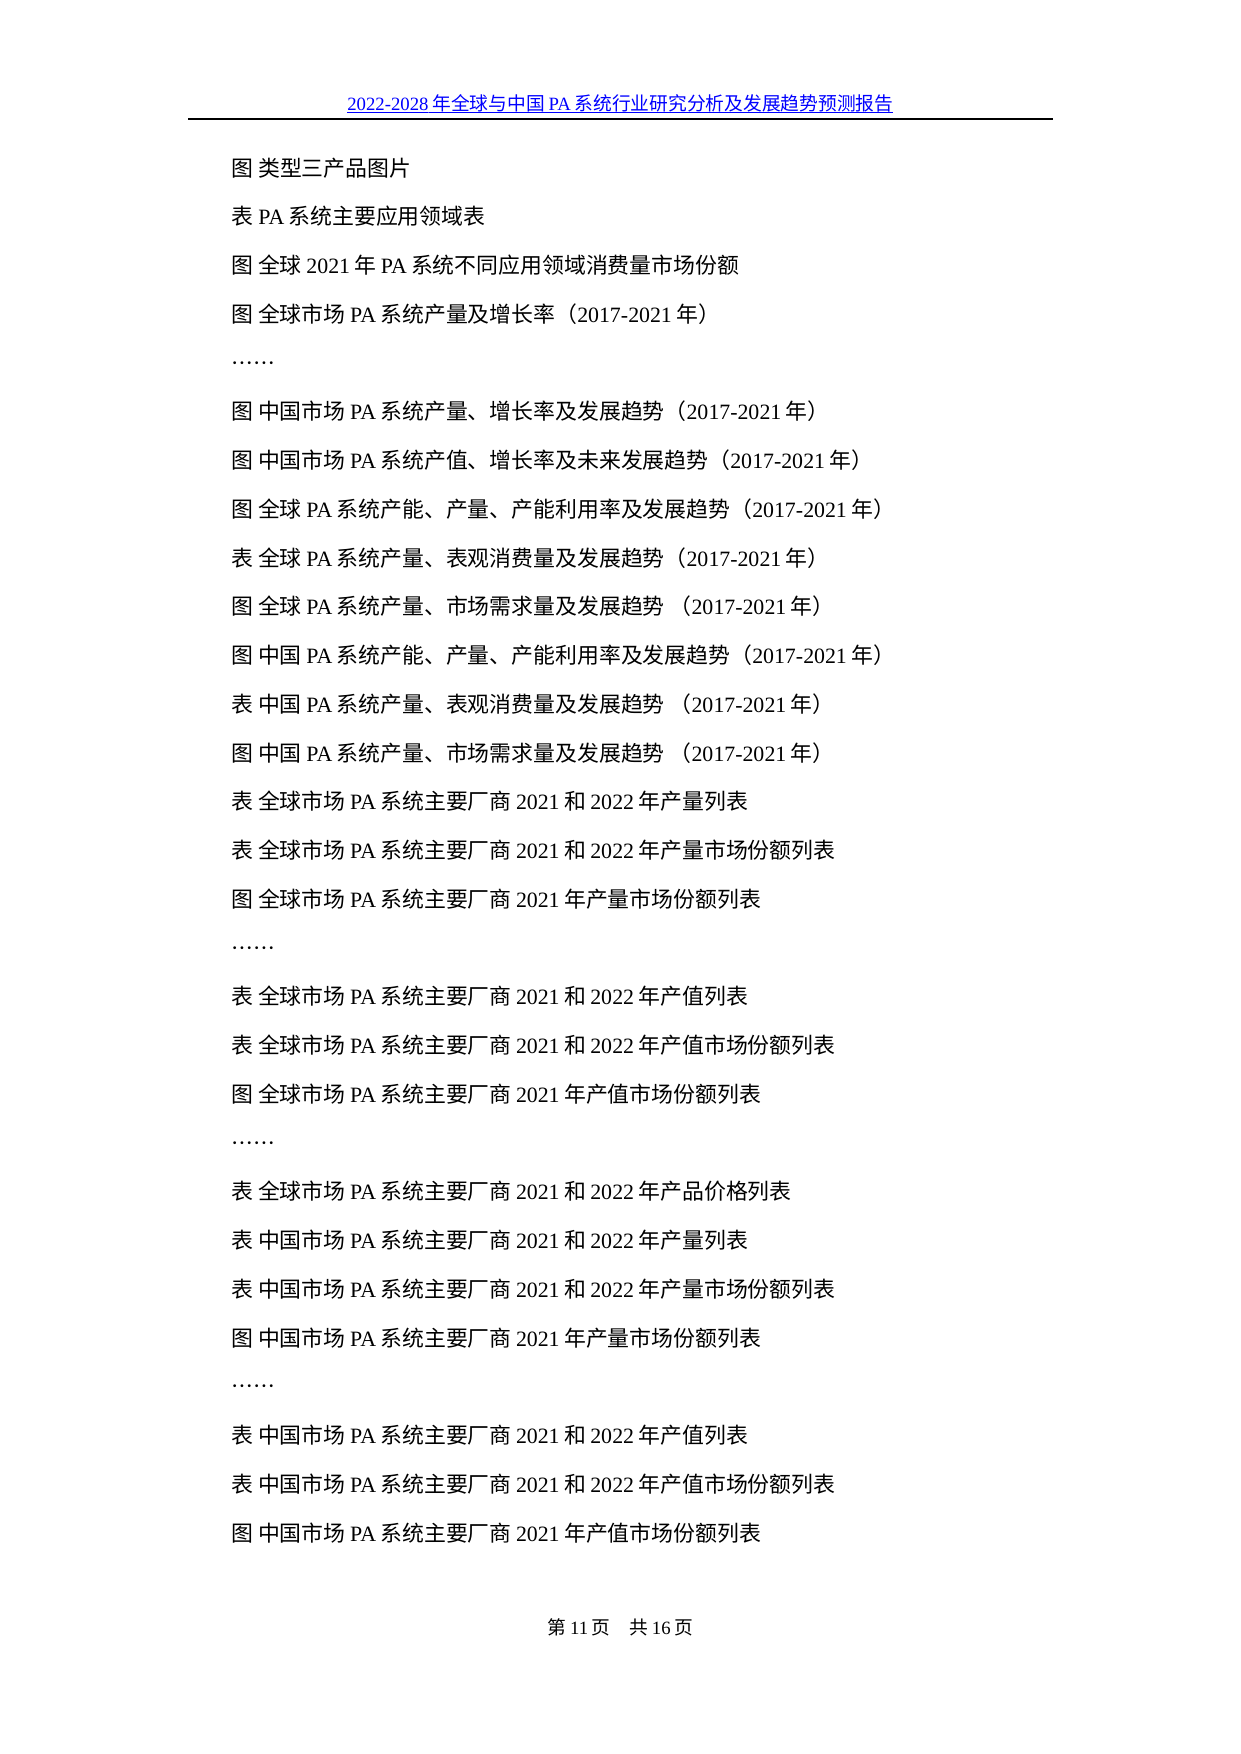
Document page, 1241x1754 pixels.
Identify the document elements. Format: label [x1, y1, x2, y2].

text [187, 150, 1053, 1548]
